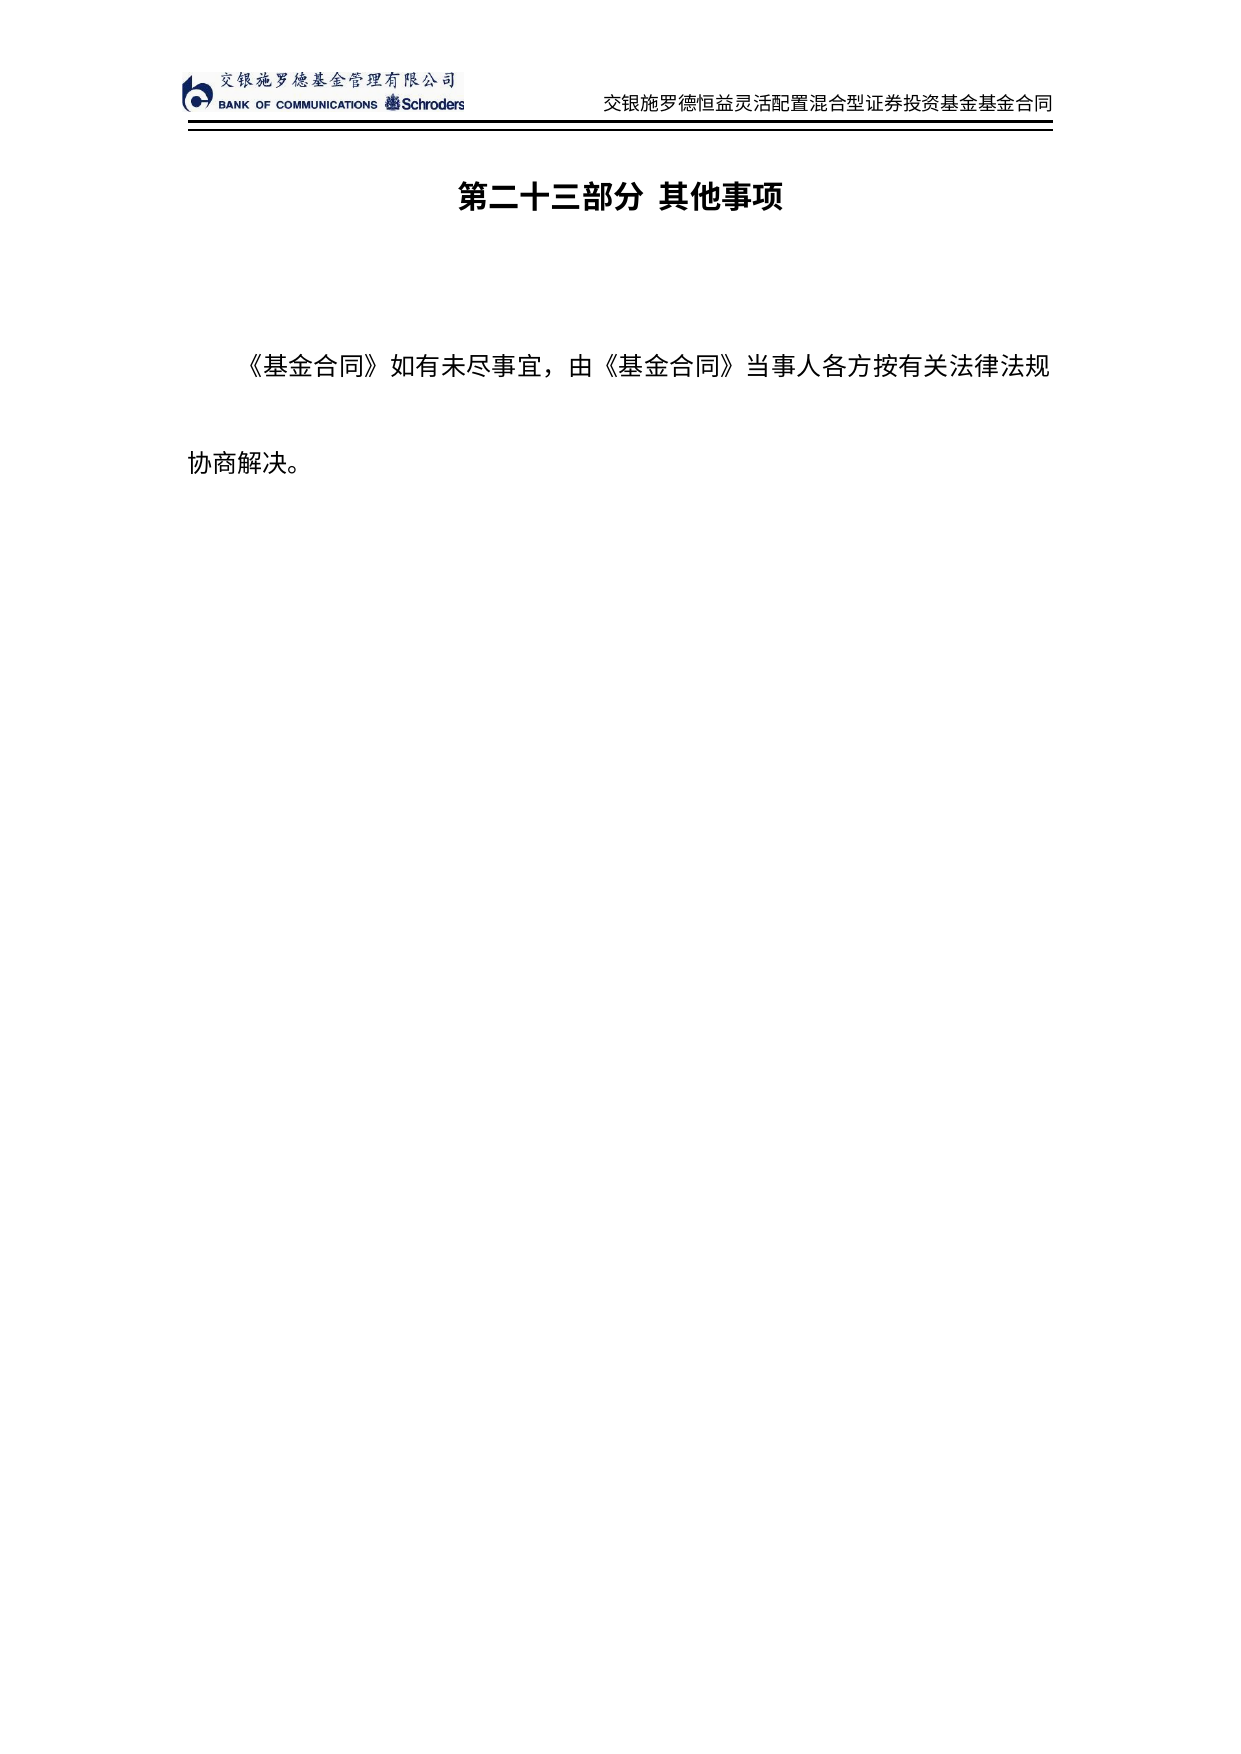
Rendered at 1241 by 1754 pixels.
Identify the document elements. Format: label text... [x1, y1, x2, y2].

picture [182, 72, 464, 112]
text 《基金合同》如有未尽事宜，由《基金合同》当事人各方按有关法律法规协商解决。 [187, 332, 1053, 494]
subtitle 第二十三部分 其他事项 [187, 162, 1053, 227]
